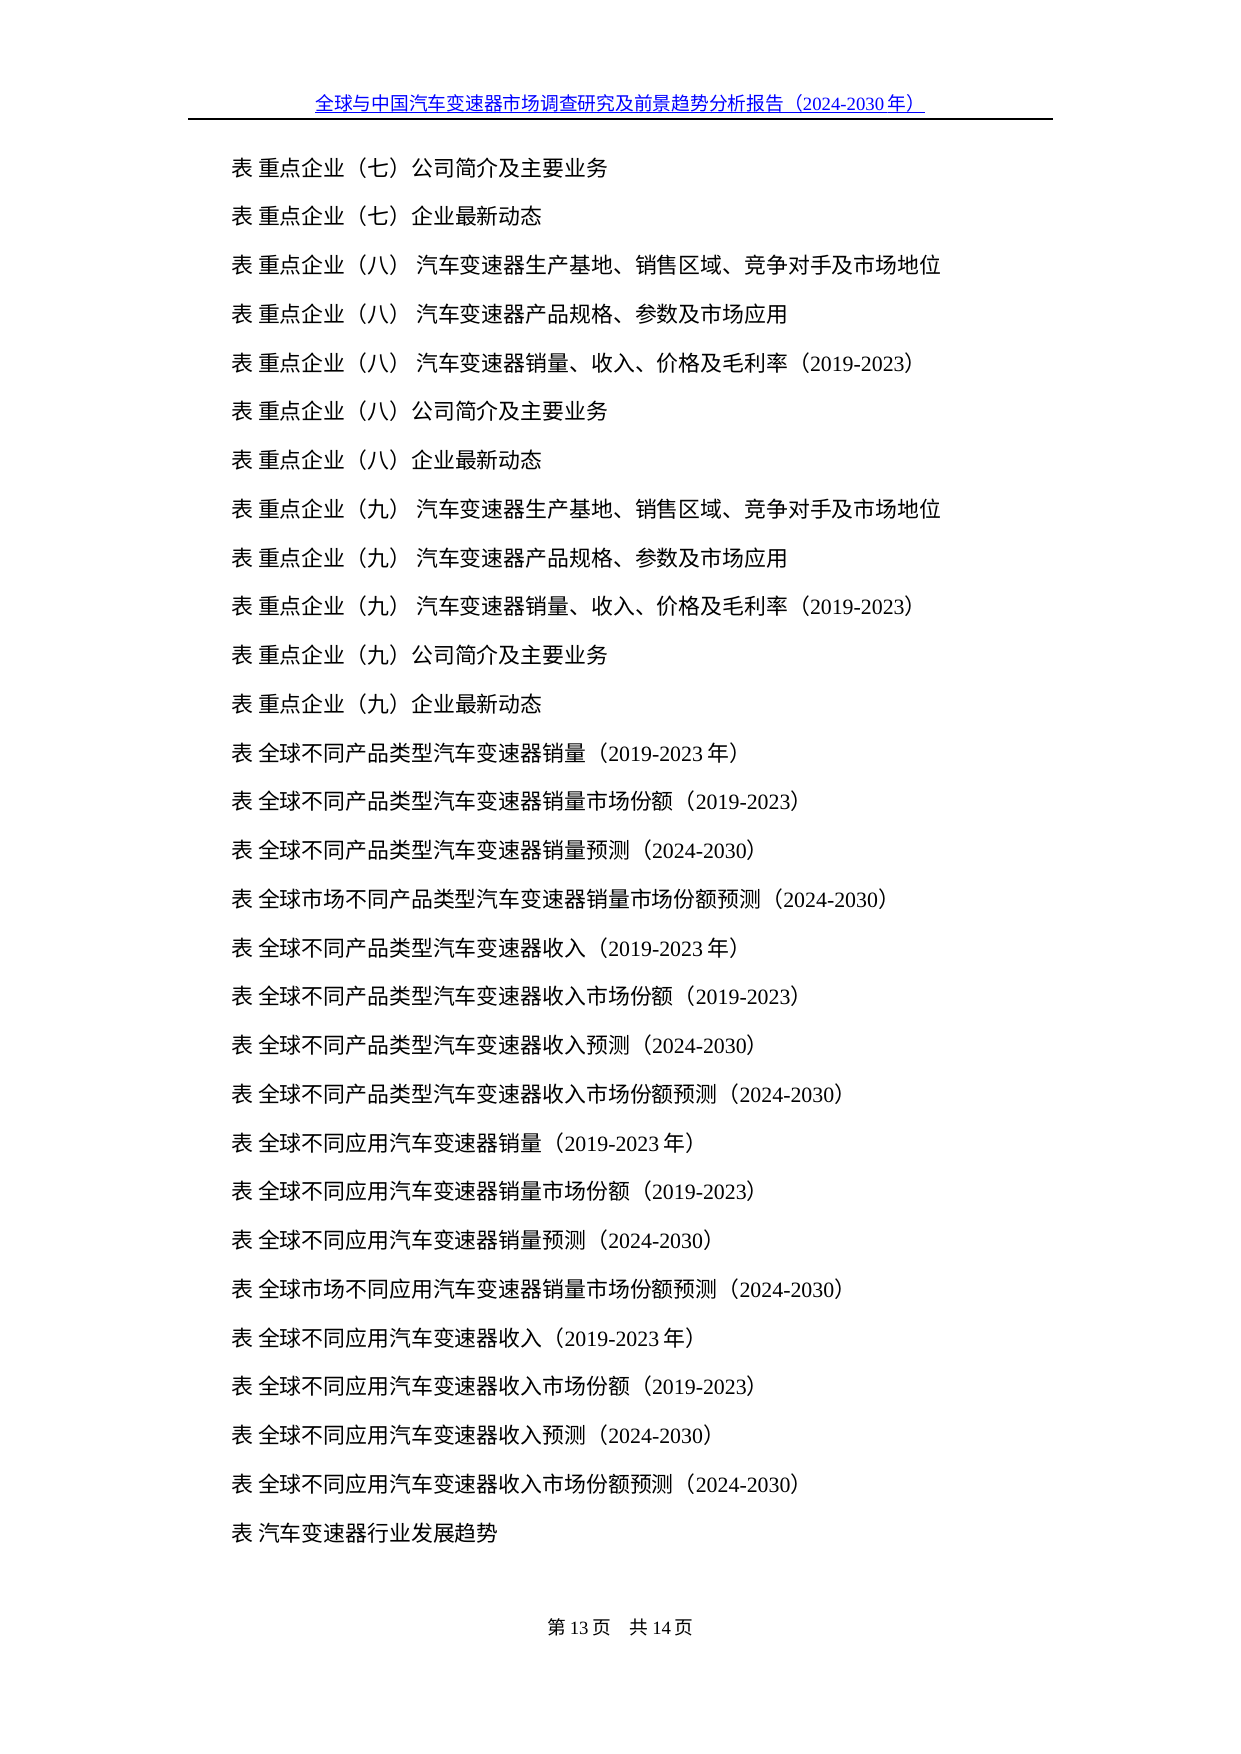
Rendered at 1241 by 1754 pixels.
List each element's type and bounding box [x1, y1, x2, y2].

text [187, 150, 1053, 1548]
